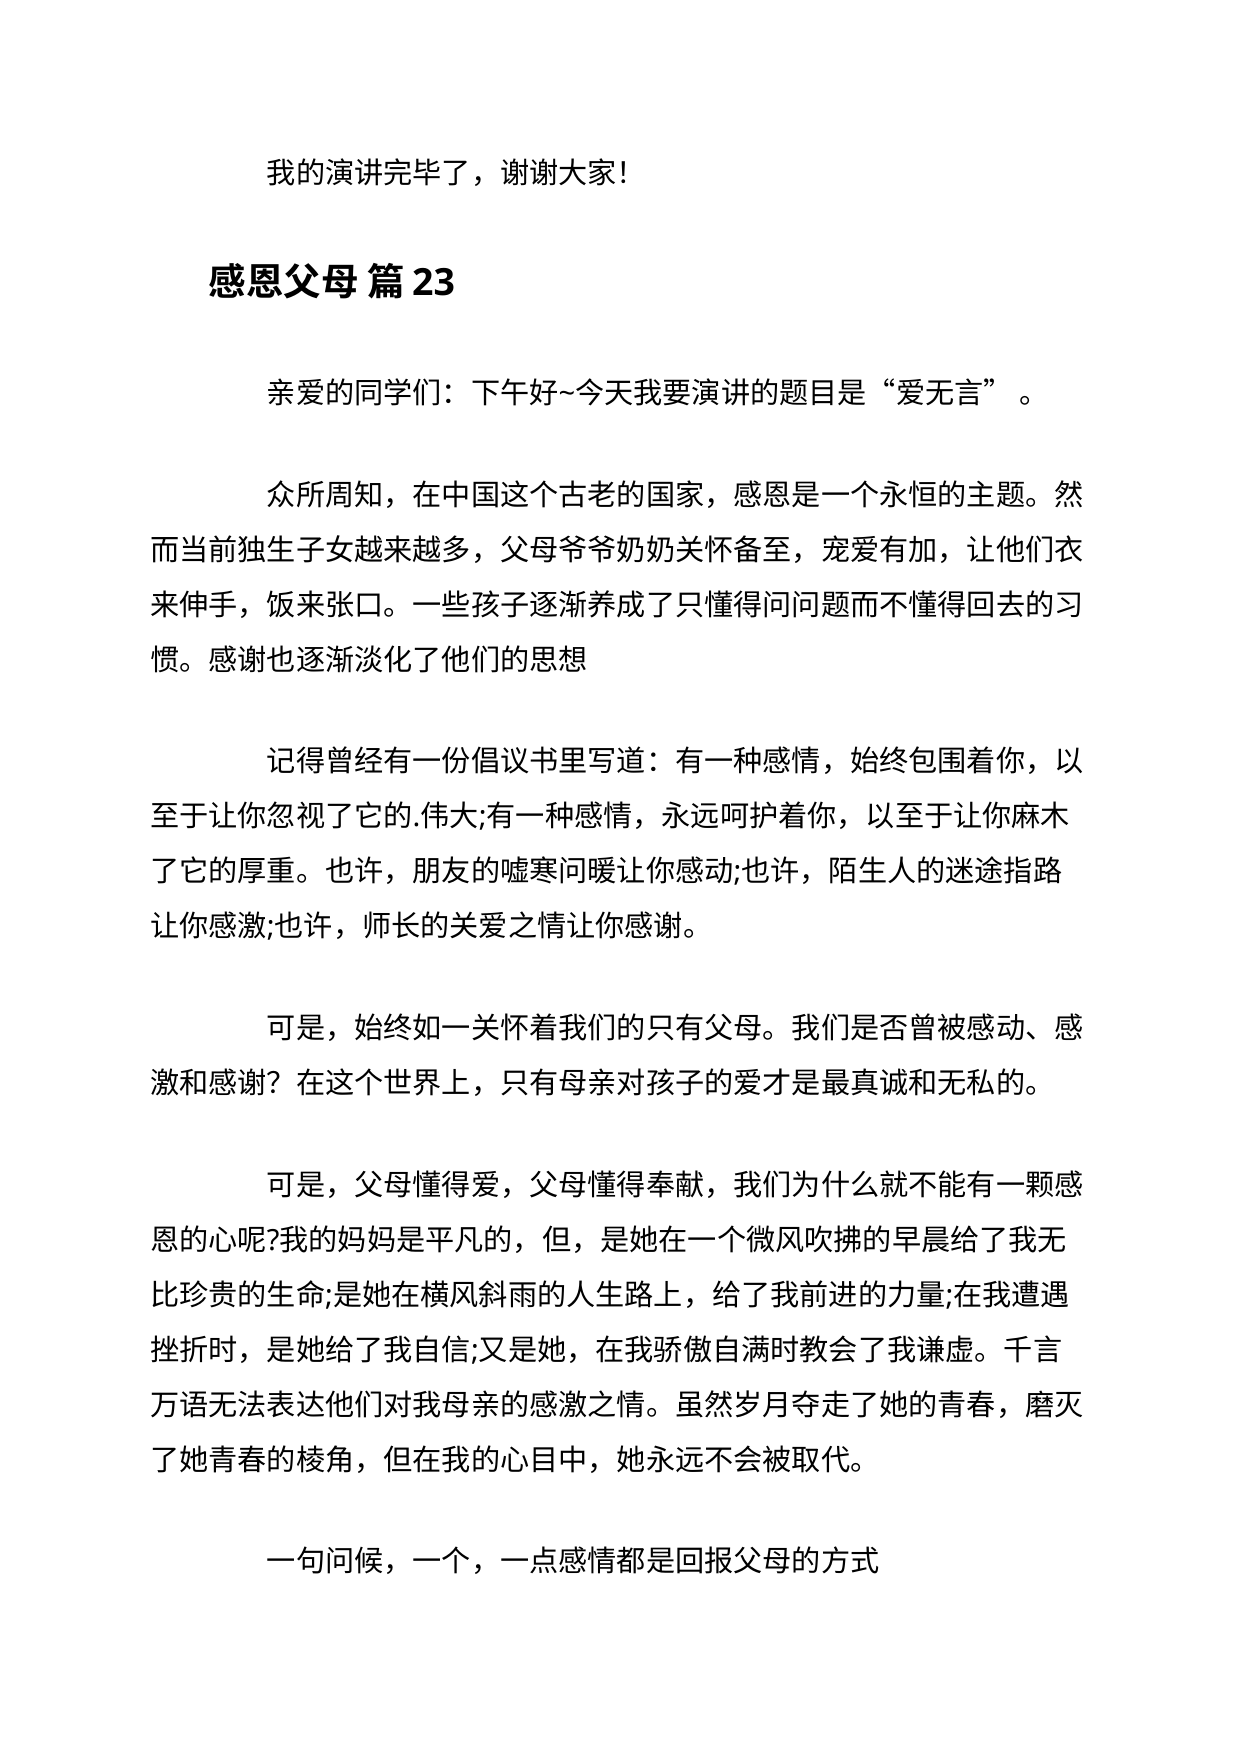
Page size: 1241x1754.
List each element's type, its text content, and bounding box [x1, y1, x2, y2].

text 众所周知，在中国这个古老的国家，感恩是一个永恒的主题。然而当前独生子女越来越多，父母爷爷奶奶关怀备至，宠爱有加，让他们衣来伸手，饭来张口。一些孩子逐渐养成了只懂得问问题而不懂得回去的习惯。感谢也逐渐淡化了他们的思想 [150, 471, 1090, 678]
text 可是，父母懂得爱，父母懂得奉献，我们为什么就不能有一颗感恩的心呢?我的妈妈是平凡的，但，是她在一个微风吹拂的早晨给了我无比珍贵的生命;是她在横风斜雨的人生路上，给了我前进的力量;在我遭遇挫折时，是她给了我自信;又是她，在我骄傲自满时教会了我谦虚。千言万语无法表达他们对我母亲的感激之情。虽然岁月夺走了她的青春，磨灭了她青春的棱角，但在我的心目中，她永远不会被取代。 [150, 1161, 1090, 1478]
text 一句问候，一个，一点感情都是回报父母的方式 [150, 1538, 1090, 1580]
text 可是，始终如一关怀着我们的只有父母。我们是否曾被感动、感激和感谢？在这个世界上，只有母亲对孩子的爱才是最真诚和无私的。 [150, 1005, 1090, 1102]
text 亲爱的同学们：下午好~今天我要演讲的题目是“爱无言” 。 [150, 369, 1090, 412]
text 记得曾经有一份倡议书里写道：有一种感情，始终包围着你，以至于让你忽视了它的.伟大;有一种感情，永远呵护着你，以至于让你麻木了它的厚重。也许，朋友的嘘寒问暖让你感动;也许，陌生人的迷途指路让你感激;也许，师长的关爱之情让你感谢。 [150, 738, 1090, 945]
text 感恩父母 篇23 [150, 252, 1090, 306]
text 我的演讲完毕了，谢谢大家！ [150, 150, 1090, 192]
